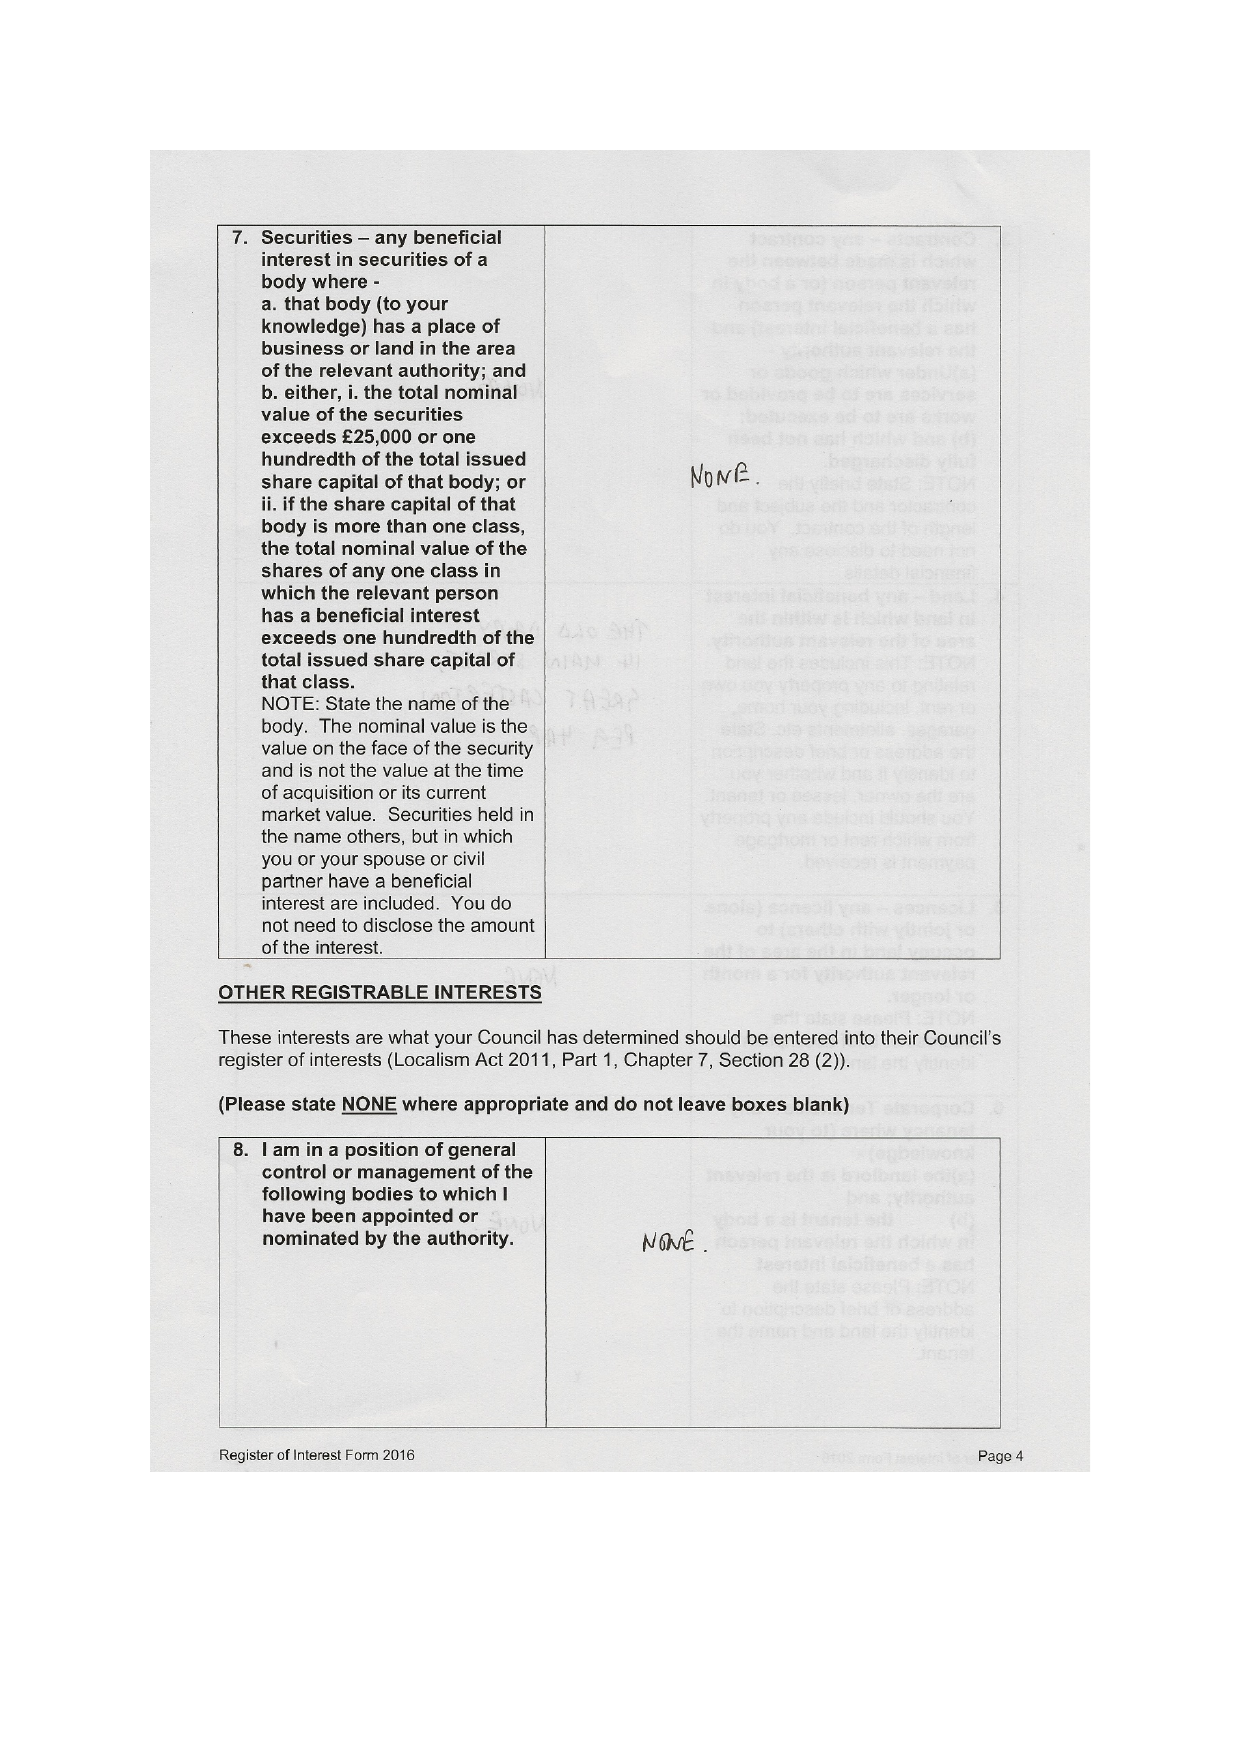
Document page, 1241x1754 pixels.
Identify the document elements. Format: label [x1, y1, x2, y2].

picture [150, 150, 1091, 1472]
